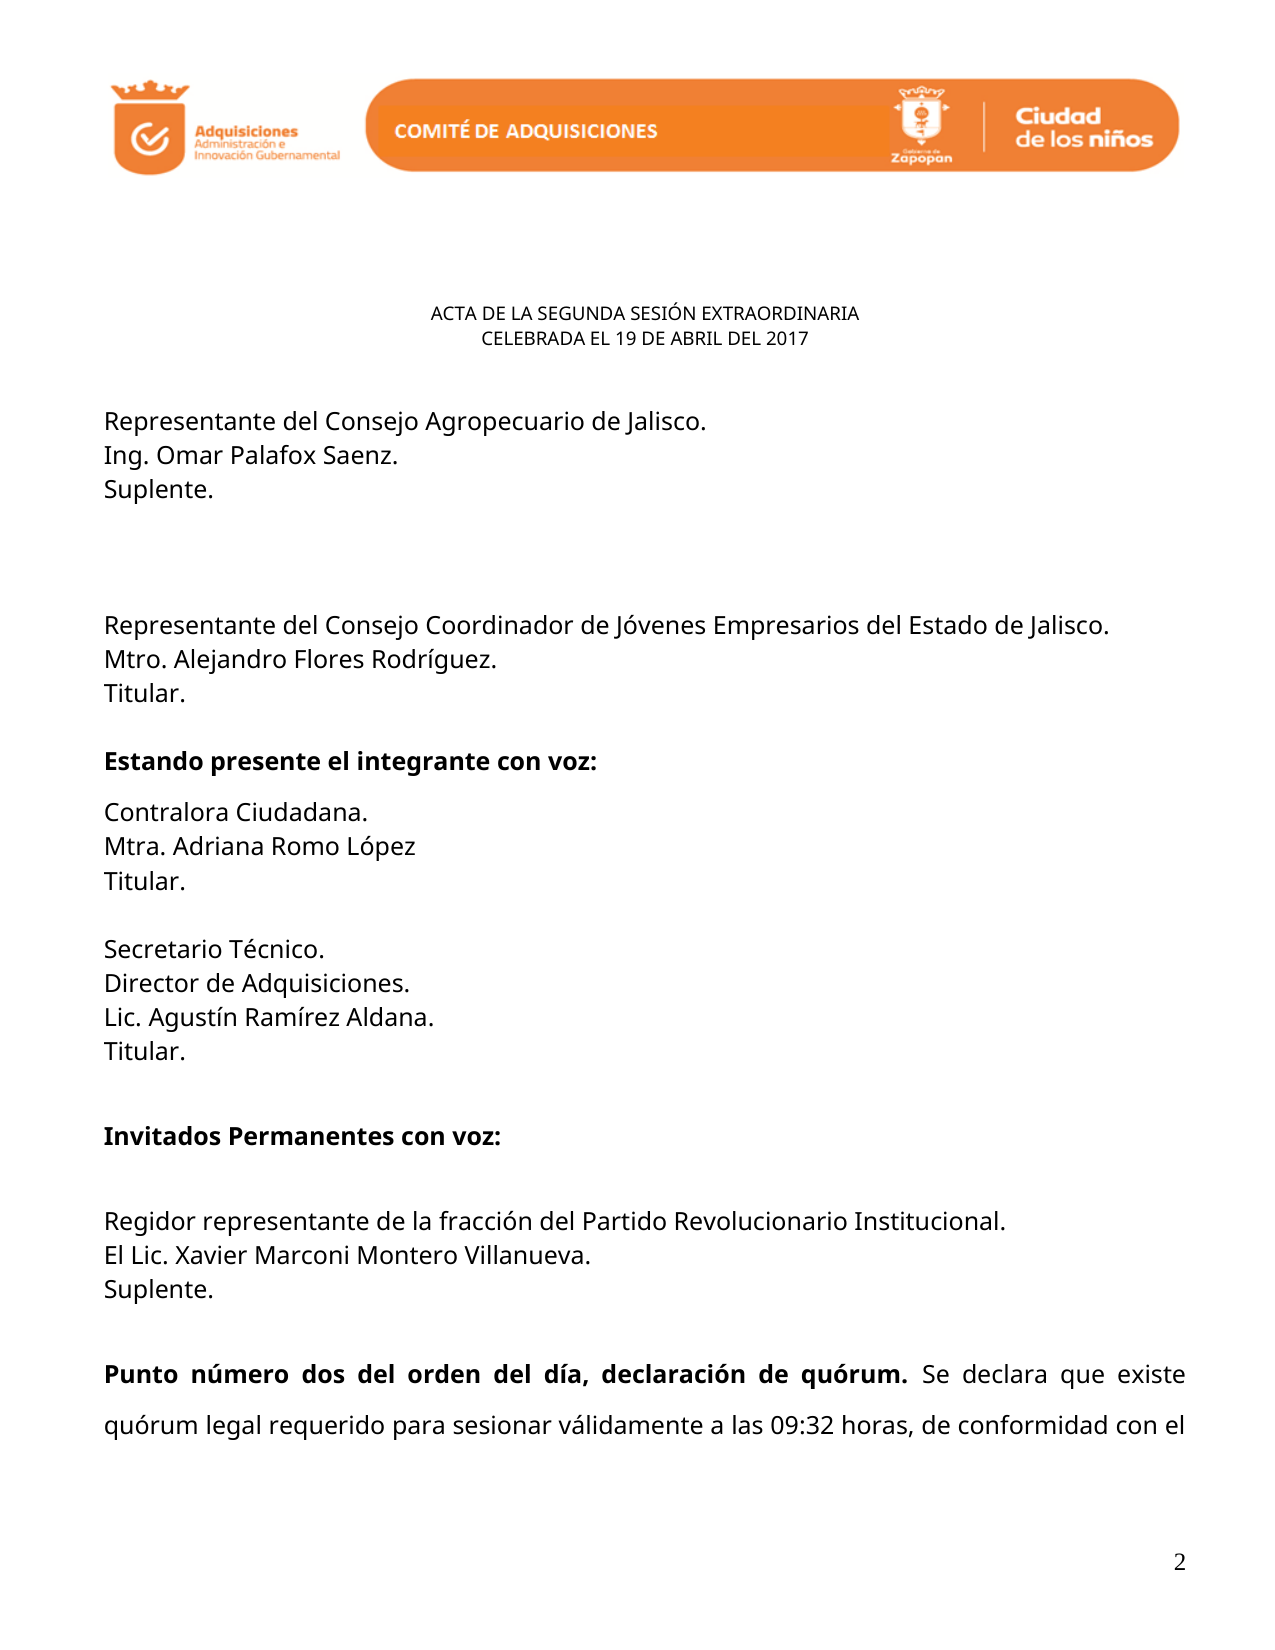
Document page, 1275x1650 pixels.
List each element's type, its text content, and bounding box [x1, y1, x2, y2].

text Representante del Consejo Agropecuario de Jalisco. [103, 403, 1186, 437]
text Invitados Permanentes con voz: [103, 1118, 1186, 1153]
text Titular. [103, 1033, 1186, 1067]
title Estando presente el integrante con voz: [103, 744, 1186, 778]
text Ing. Omar Palafox Saenz. [103, 437, 1186, 471]
text El Lic. Xavier Marconi Montero Villanueva. [103, 1238, 1186, 1272]
text Lic. Agustín Ramírez Aldana. [103, 999, 1186, 1033]
text Titular. [103, 676, 1186, 710]
text Contralora Ciudadana. [103, 795, 1186, 829]
text Suplente. [103, 471, 1186, 506]
text Director de Adquisiciones. [103, 965, 1186, 999]
text Representante del Consejo Coordinador de Jóvenes Empresarios del Estado de Jalisco. [103, 608, 1186, 642]
picture [103, 73, 1187, 178]
text Regidor representante de la fracción del Partido Revolucionario Institucional. [103, 1204, 1186, 1238]
text Mtro. Alejandro Flores Rodríguez. [103, 642, 1186, 676]
text Mtra. Adriana Romo López [103, 829, 1186, 863]
text Titular. [103, 863, 1186, 897]
text Suplente. [103, 1272, 1186, 1306]
text Secretario Técnico. [103, 931, 1186, 965]
